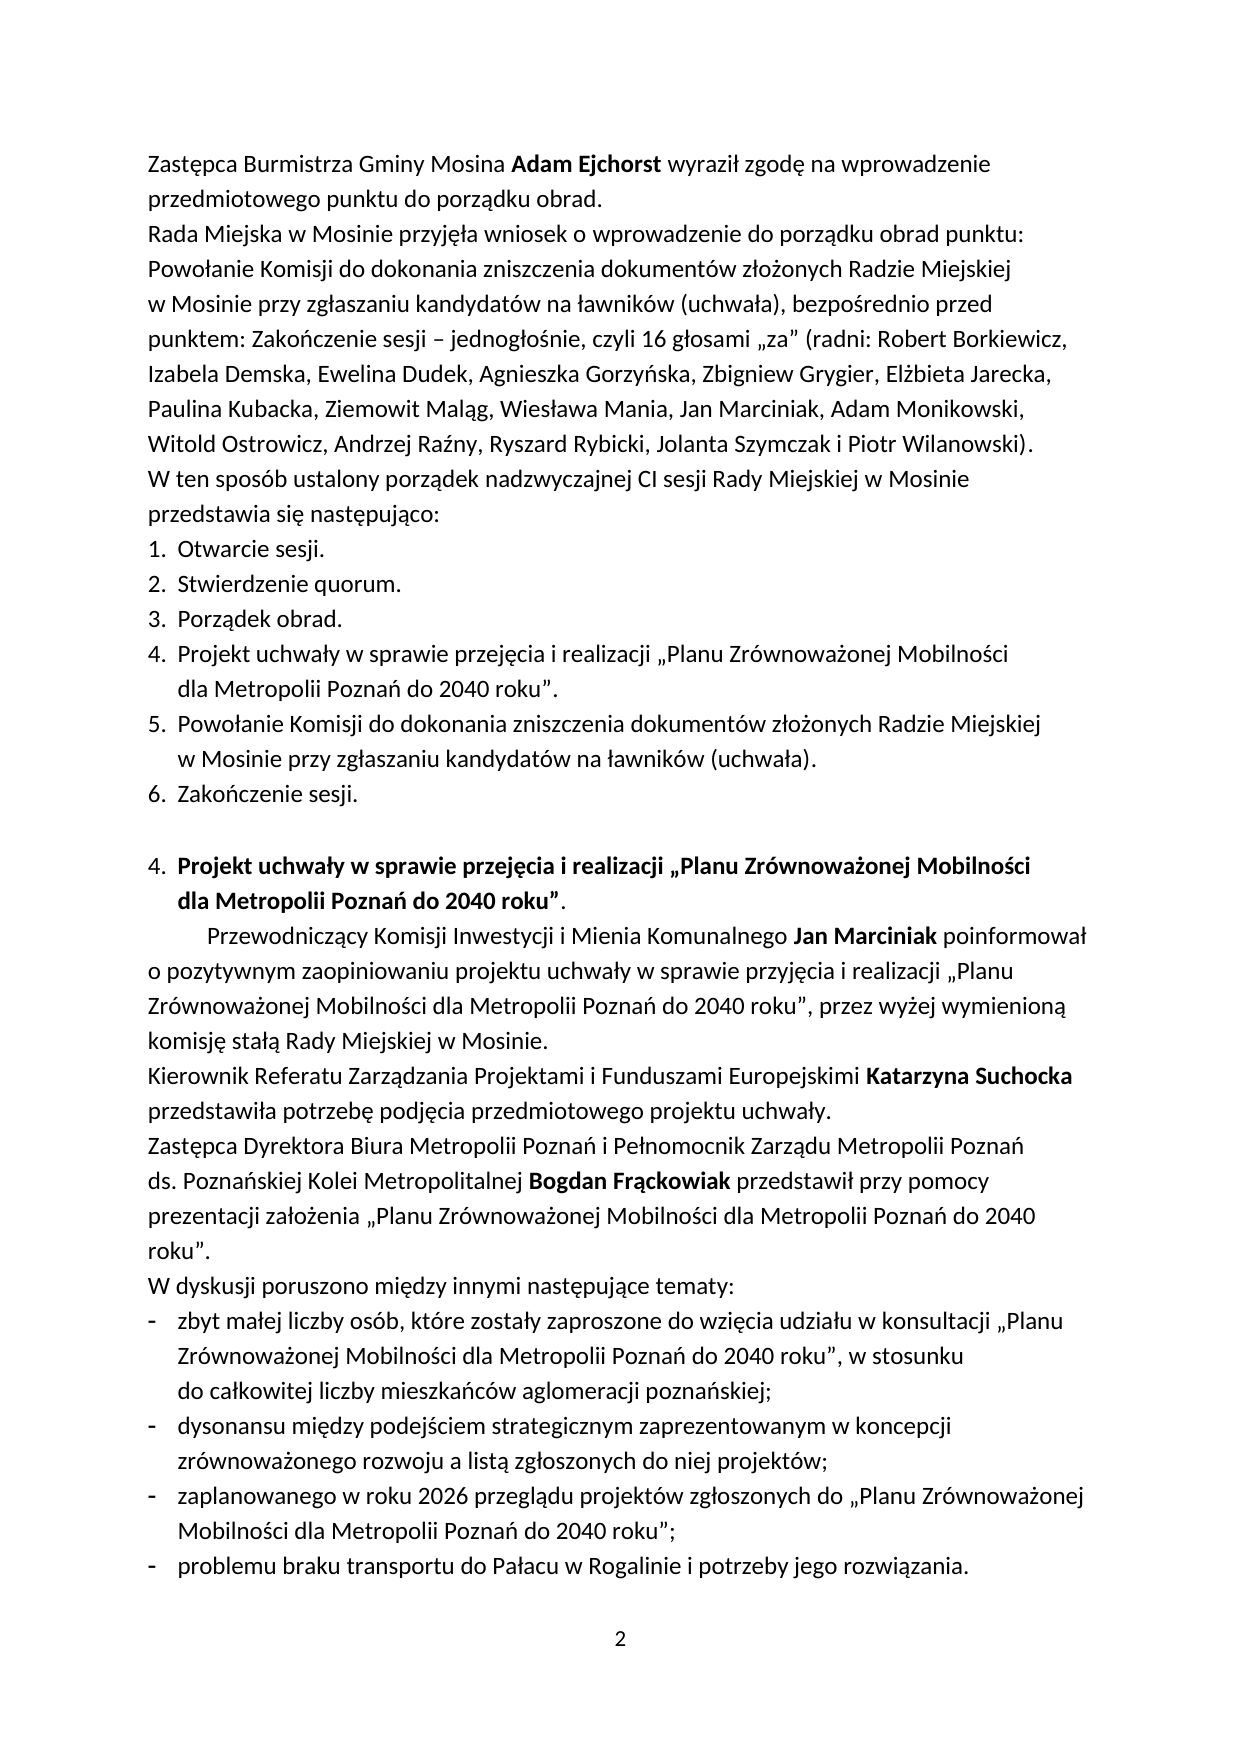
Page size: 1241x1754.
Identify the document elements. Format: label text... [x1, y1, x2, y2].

list Porządek obrad. [148, 603, 1092, 633]
list Otwarcie sesji. [148, 533, 1092, 563]
text Przewodniczący Komisji Inwestycji i Mienia Komunalnego Jan Marciniak poinformował o pozytywnym zaopiniowaniu projektu uchwały w sprawie przyjęcia i realizacji „Planu Zrównoważonej Mobilności dla Metropolii Poznań do 2040 roku”, przez wyżej wymienioną komisję stałą Rady Miejskiej w Mosinie. [148, 920, 1092, 1056]
text W ten sposób ustalony porządek nadzwyczajnej CI sesji Rady Miejskiej w Mosinie przedstawia się następująco: [148, 463, 1092, 528]
text Zastępca Dyrektora Biura Metropolii Poznań i Pełnomocnik Zarządu Metropolii Poznań ds. Poznańskiej Kolei Metropolitalnej Bogdan Frąckowiak przedstawił przy pomocy prezentacji założenia „Planu Zrównoważonej Mobilności dla Metropolii Poznań do 2040 roku”. [148, 1130, 1092, 1266]
text Kierownik Referatu Zarządzania Projektami i Funduszami Europejskimi Katarzyna Suchocka przedstawiła potrzebę podjęcia przedmiotowego projektu uchwały. [148, 1060, 1092, 1126]
list zaplanowanego w roku 2026 przeglądu projektów zgłoszonych do „Planu Zrównoważonej Mobilności dla Metropolii Poznań do 2040 roku”; [148, 1480, 1092, 1546]
list problemu braku transportu do Pałacu w Rogalinie i potrzeby jego rozwiązania. [148, 1550, 1092, 1581]
list zbyt małej liczby osób, które zostały zaproszone do wzięcia udziału w konsultacji „Planu Zrównoważonej Mobilności dla Metropolii Poznań do 2040 roku”, w stosunku do całkowitej liczby mieszkańców aglomeracji poznańskiej; [148, 1305, 1092, 1406]
list dysonansu między podejściem strategicznym zaprezentowanym w koncepcji zrównoważonego rozwoju a listą zgłoszonych do niej projektów; [148, 1410, 1092, 1476]
list Stwierdzenie quorum. [148, 568, 1092, 598]
list Projekt uchwały w sprawie przejęcia i realizacji „Planu Zrównoważonej Mobilności dla Metropolii Poznań do 2040 roku”. [148, 638, 1092, 703]
list Projekt uchwały w sprawie przejęcia i realizacji „Planu Zrównoważonej Mobilności dla Metropolii Poznań do 2040 roku”. [148, 850, 1092, 916]
text W dyskusji poruszono między innymi następujące tematy: [148, 1270, 1092, 1301]
list Zakończenie sesji. [148, 778, 1092, 808]
text Zastępca Burmistrza Gminy Mosina Adam Ejchorst wyraził zgodę na wprowadzenie przedmiotowego punktu do porządku obrad. [148, 148, 1092, 213]
text Rada Miejska w Mosinie przyjęła wniosek o wprowadzenie do porządku obrad punktu: Powołanie Komisji do dokonania zniszczenia dokumentów złożonych Radzie Miejskiej w Mosinie przy zgłaszaniu kandydatów na ławników (uchwała), bezpośrednio przed punktem: Zakończenie sesji – jednogłośnie, czyli 16 głosami „za” (radni: Robert Borkiewicz, Izabela Demska, Ewelina Dudek, Agnieszka Gorzyńska, Zbigniew Grygier, Elżbieta Jarecka, Paulina Kubacka, Ziemowit Maląg, Wiesława Mania, Jan Marciniak, Adam Monikowski, Witold Ostrowicz, Andrzej Raźny, Ryszard Rybicki, Jolanta Szymczak i Piotr Wilanowski). [148, 218, 1092, 458]
list Powołanie Komisji do dokonania zniszczenia dokumentów złożonych Radzie Miejskiej w Mosinie przy zgłaszaniu kandydatów na ławników (uchwała). [148, 708, 1092, 773]
